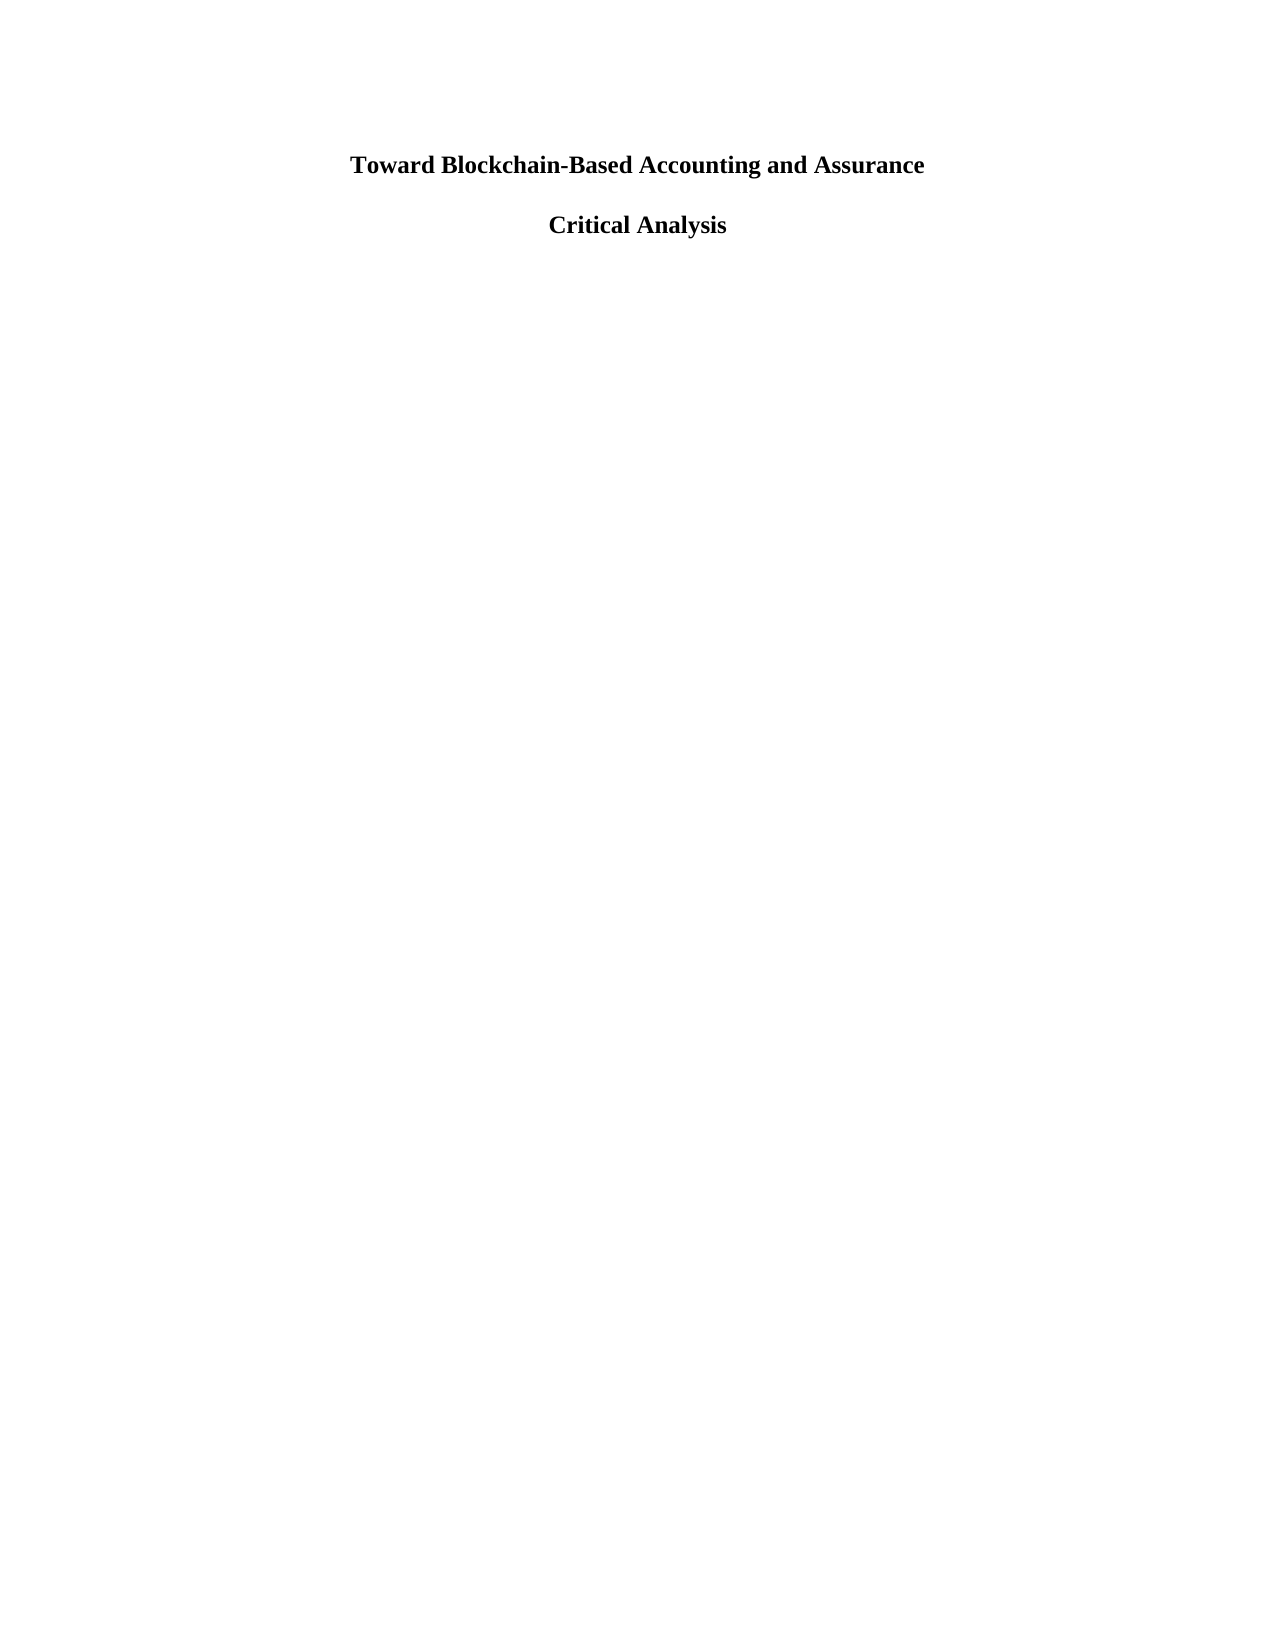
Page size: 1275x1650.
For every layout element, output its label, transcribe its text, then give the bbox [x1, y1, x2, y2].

text Critical Analysis [150, 210, 1125, 238]
text Toward Blockchain-Based Accounting and Assurance [150, 150, 1125, 179]
